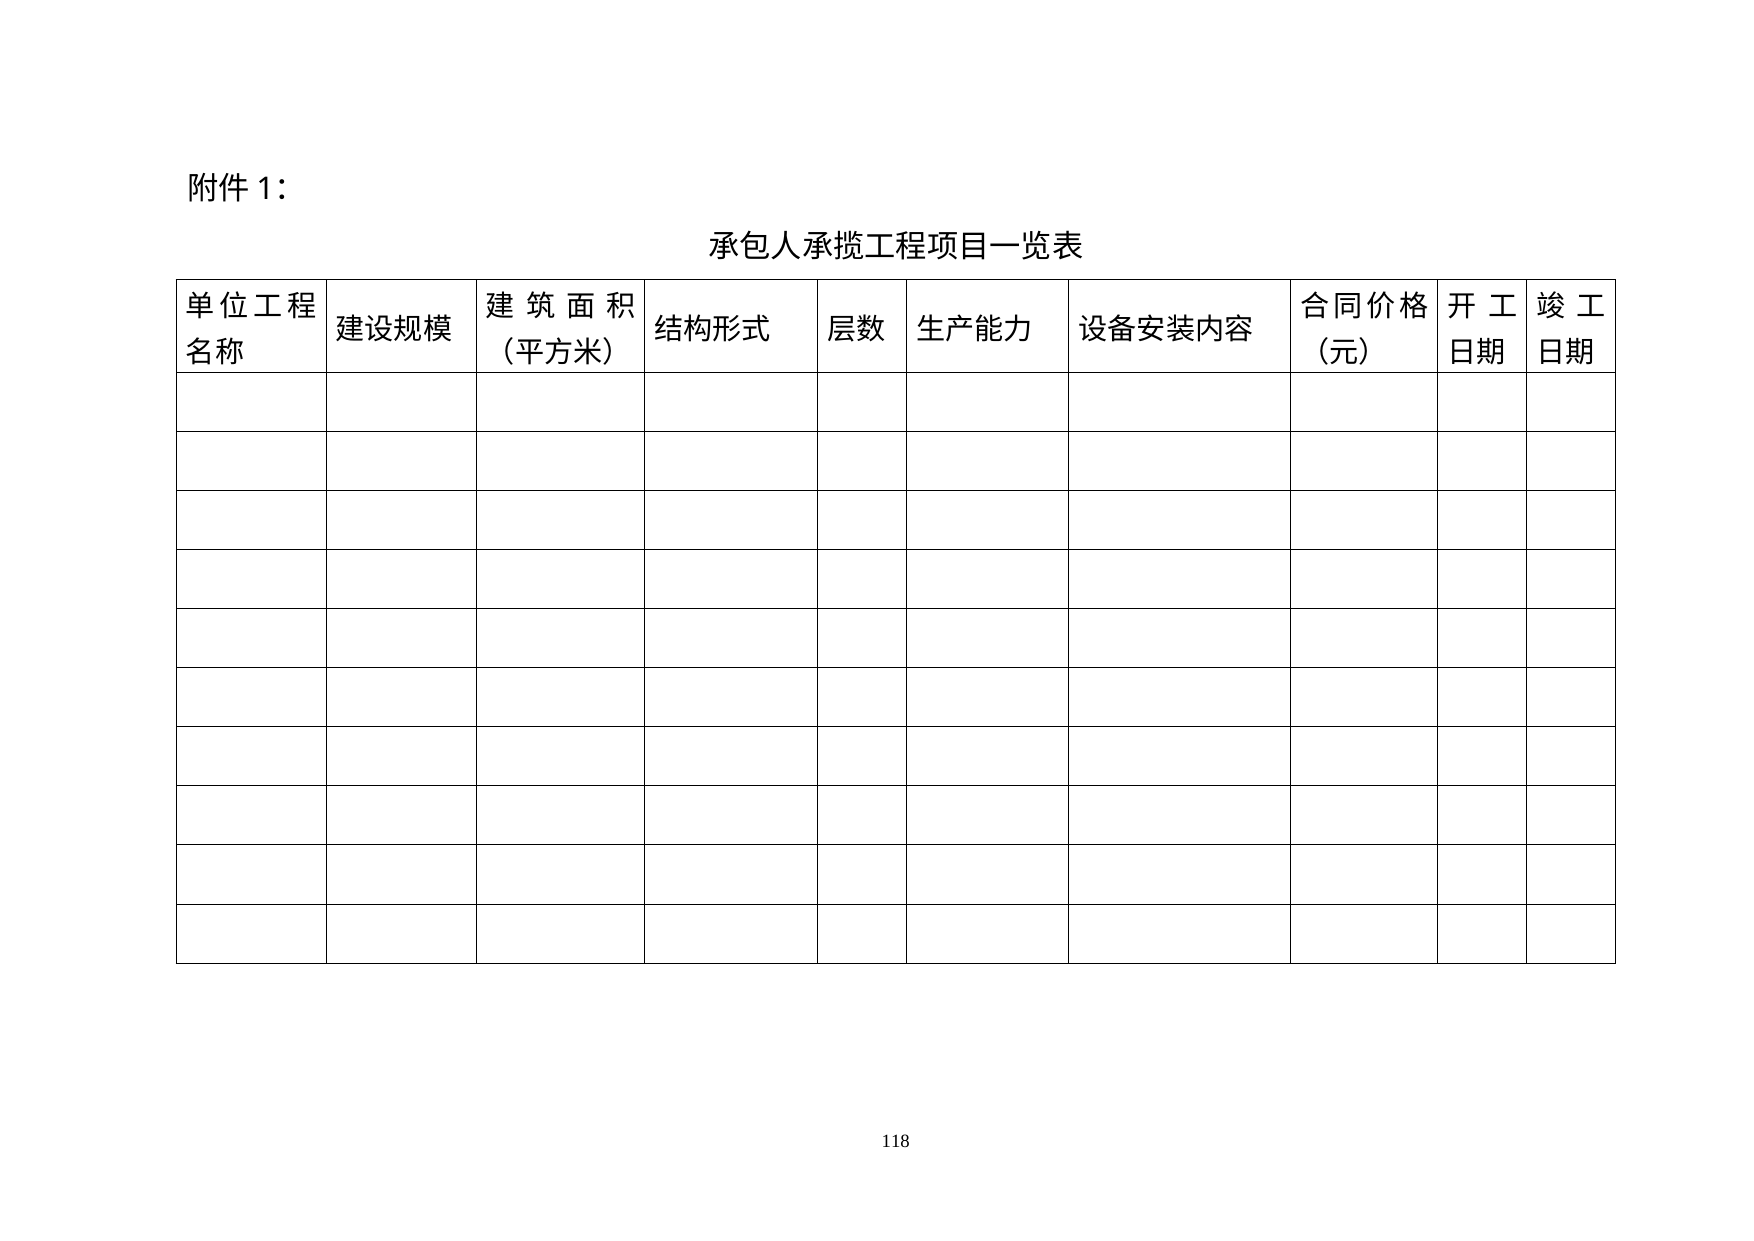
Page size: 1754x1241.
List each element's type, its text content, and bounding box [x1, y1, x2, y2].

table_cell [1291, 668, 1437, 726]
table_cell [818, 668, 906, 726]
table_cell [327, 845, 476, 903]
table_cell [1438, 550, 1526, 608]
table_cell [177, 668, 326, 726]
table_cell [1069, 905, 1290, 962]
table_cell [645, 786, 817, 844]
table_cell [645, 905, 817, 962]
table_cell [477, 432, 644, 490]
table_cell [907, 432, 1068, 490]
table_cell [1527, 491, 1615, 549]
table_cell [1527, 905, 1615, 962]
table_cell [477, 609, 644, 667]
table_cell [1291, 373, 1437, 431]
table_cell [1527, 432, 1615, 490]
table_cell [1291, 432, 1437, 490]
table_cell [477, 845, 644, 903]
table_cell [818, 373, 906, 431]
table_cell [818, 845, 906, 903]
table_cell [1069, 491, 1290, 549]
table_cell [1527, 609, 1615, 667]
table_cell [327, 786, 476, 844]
text 承包人承揽工程项目一览表 [187, 221, 1604, 267]
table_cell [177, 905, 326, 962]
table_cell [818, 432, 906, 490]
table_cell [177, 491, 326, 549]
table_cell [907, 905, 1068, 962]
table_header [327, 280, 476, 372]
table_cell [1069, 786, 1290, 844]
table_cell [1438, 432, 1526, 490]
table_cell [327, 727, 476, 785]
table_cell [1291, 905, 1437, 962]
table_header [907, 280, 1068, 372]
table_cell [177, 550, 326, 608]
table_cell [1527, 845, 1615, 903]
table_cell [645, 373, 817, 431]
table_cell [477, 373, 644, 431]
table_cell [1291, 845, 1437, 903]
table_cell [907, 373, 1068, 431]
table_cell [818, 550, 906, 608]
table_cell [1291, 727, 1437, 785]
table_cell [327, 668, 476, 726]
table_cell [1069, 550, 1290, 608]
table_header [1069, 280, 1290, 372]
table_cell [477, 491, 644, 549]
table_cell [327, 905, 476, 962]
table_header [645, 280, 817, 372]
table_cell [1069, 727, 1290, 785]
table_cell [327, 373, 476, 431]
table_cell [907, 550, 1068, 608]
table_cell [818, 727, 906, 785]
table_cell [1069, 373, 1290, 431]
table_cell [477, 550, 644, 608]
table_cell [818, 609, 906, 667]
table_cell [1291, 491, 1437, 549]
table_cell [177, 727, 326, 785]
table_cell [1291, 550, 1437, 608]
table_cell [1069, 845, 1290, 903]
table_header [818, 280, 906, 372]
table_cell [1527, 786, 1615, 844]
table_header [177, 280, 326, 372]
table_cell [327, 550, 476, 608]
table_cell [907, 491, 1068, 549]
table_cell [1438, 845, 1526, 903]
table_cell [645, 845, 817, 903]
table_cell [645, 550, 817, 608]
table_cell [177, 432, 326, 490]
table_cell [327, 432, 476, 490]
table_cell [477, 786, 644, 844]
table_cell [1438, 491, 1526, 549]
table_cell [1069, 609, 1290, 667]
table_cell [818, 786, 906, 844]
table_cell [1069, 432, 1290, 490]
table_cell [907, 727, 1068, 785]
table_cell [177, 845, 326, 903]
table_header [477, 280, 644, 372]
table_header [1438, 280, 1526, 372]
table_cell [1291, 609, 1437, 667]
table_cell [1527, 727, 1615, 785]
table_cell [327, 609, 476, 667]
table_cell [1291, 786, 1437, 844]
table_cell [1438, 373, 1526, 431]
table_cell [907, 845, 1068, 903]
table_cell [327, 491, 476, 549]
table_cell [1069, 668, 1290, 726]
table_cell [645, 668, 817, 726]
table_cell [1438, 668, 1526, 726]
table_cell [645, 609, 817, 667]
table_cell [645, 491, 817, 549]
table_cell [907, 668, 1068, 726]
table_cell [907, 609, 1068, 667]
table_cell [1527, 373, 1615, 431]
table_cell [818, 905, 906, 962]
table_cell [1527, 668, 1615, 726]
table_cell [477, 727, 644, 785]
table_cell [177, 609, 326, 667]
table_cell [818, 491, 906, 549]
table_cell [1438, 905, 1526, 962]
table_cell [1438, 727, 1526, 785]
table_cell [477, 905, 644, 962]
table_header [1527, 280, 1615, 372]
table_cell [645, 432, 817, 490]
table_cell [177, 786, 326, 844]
text 附件1： [187, 162, 1604, 208]
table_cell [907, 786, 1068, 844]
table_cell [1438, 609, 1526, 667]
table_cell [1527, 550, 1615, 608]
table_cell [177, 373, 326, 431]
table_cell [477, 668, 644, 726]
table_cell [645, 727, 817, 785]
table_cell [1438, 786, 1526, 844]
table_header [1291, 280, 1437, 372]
